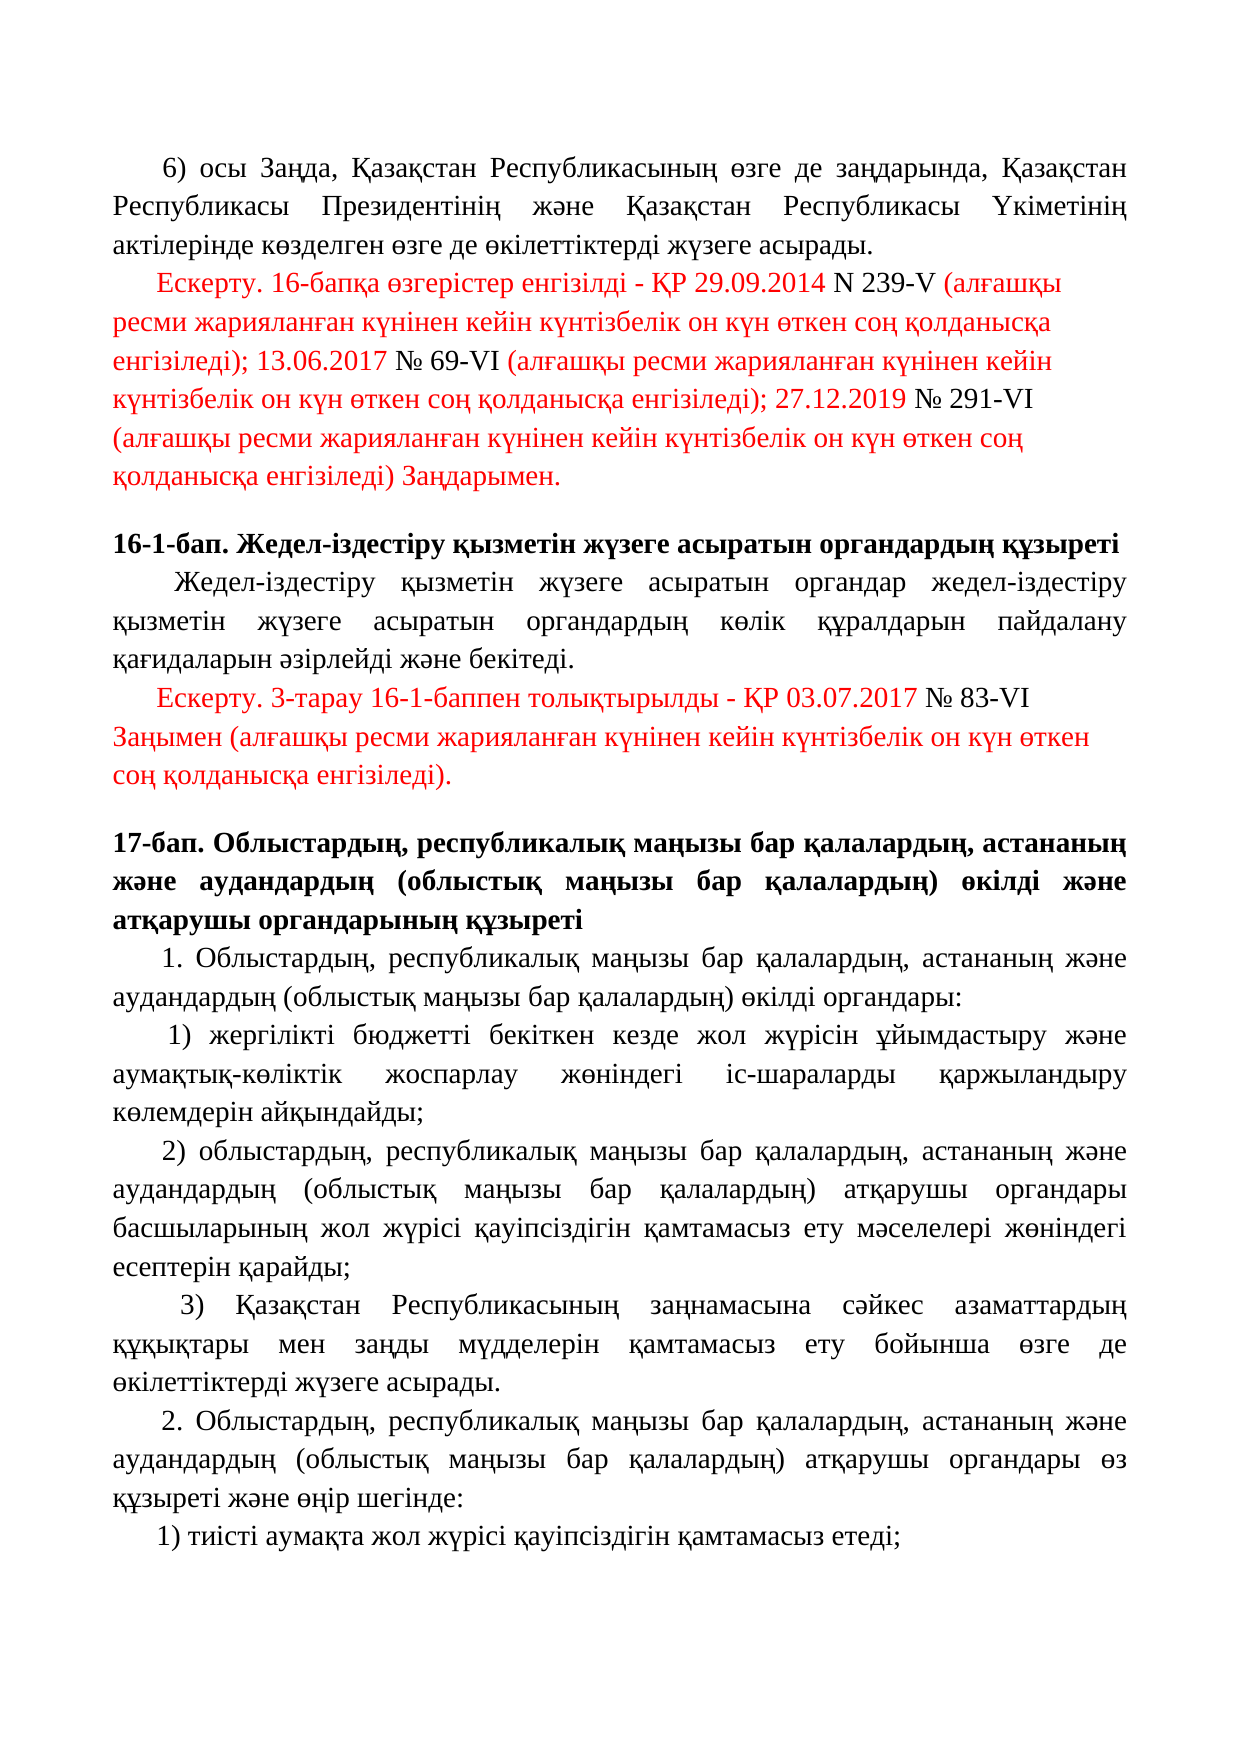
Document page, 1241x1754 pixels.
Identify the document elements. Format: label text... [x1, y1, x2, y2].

text Ескерту. 16-бапқа өзгерістер енгізілді - ҚР 29.09.2014 N 239-V (алғашқы ресми жарияланған күнінен кейін күнтізбелік он күн өткен соң қолданысқа енгізіледі); 13.06.2017 № 69-VІ (алғашқы ресми жарияланған күнінен кейін күнтізбелік он күн өткен соң қолданысқа енгізіледі); 27.12.2019 № 291-VІ (алғашқы ресми жарияланған күнінен кейін күнтізбелік он күн өткен соң қолданысқа енгізіледі) Заңдарымен. [112, 266, 1128, 522]
text 16-1-бап. Жедел-іздестіру қызметін жүзеге асыратын органдардың құзыреті [112, 526, 1128, 559]
text Ескерту. 3-тарау 16-1-баппен толықтырылды - ҚР 03.07.2017 № 83-VІ Заңымен (алғашқы ресми жарияланған күнінен кейін күнтізбелік он күн өткен соң қолданысқа енгізіледі). [112, 680, 1128, 821]
text 1) тиісті аумақта жол жүрісі қауіпсіздігін қамтамасыз етеді; [112, 1518, 1128, 1552]
text 2) облыстардың, республикалық маңызы бар қалалардың, астананың және аудандардың (облыстық маңызы бар қалалардың) атқарушы органдары басшыларының жол жүрісі қауіпсіздігін қамтамасыз ету мәселелері жөніндегі есептерін қарайды; [112, 1133, 1128, 1282]
text 1) жергілікті бюджетті бекіткен кезде жол жүрісін ұйымдастыру және аумақтық-көліктік жоспарлау жөніндегі іс-шараларды қаржыландыру көлемдерін айқындайды; [112, 1017, 1128, 1128]
text 17-бап. Облыстардың, республикалық маңызы бар қалалардың, астананың және аудандардың (облыстық маңызы бар қалалардың) өкілді және атқарушы органдарының құзыреті [112, 825, 1128, 935]
text 6) осы Заңда, Қазақстан Республикасының өзге де заңдарында, Қазақстан Республикасы Президентінің және Қазақстан Республикасы Үкіметінің актілерінде көзделген өзге де өкілеттіктерді жүзеге асырады. [112, 150, 1128, 261]
text 3) Қазақстан Республикасының заңнамасына сәйкес азаматтардың құқықтары мен заңды мүдделерін қамтамасыз ету бойынша өзге де өкілеттіктерді жүзеге асырады. [112, 1287, 1128, 1398]
text 1. Облыстардың, республикалық маңызы бар қалалардың, астананың және аудандардың (облыстық маңызы бар қалалардың) өкілді органдары: [112, 940, 1128, 1012]
text Жедел-іздестіру қызметін жүзеге асыратын органдар жедел-іздестіру қызметін жүзеге асыратын органдардың көлік құралдарын пайдалану қағидаларын әзірлейді және бекітеді. [112, 564, 1128, 675]
text 2. Облыстардың, республикалық маңызы бар қалалардың, астананың және аудандардың (облыстық маңызы бар қалалардың) атқарушы органдары өз құзыреті және өңір шегінде: [112, 1403, 1128, 1513]
